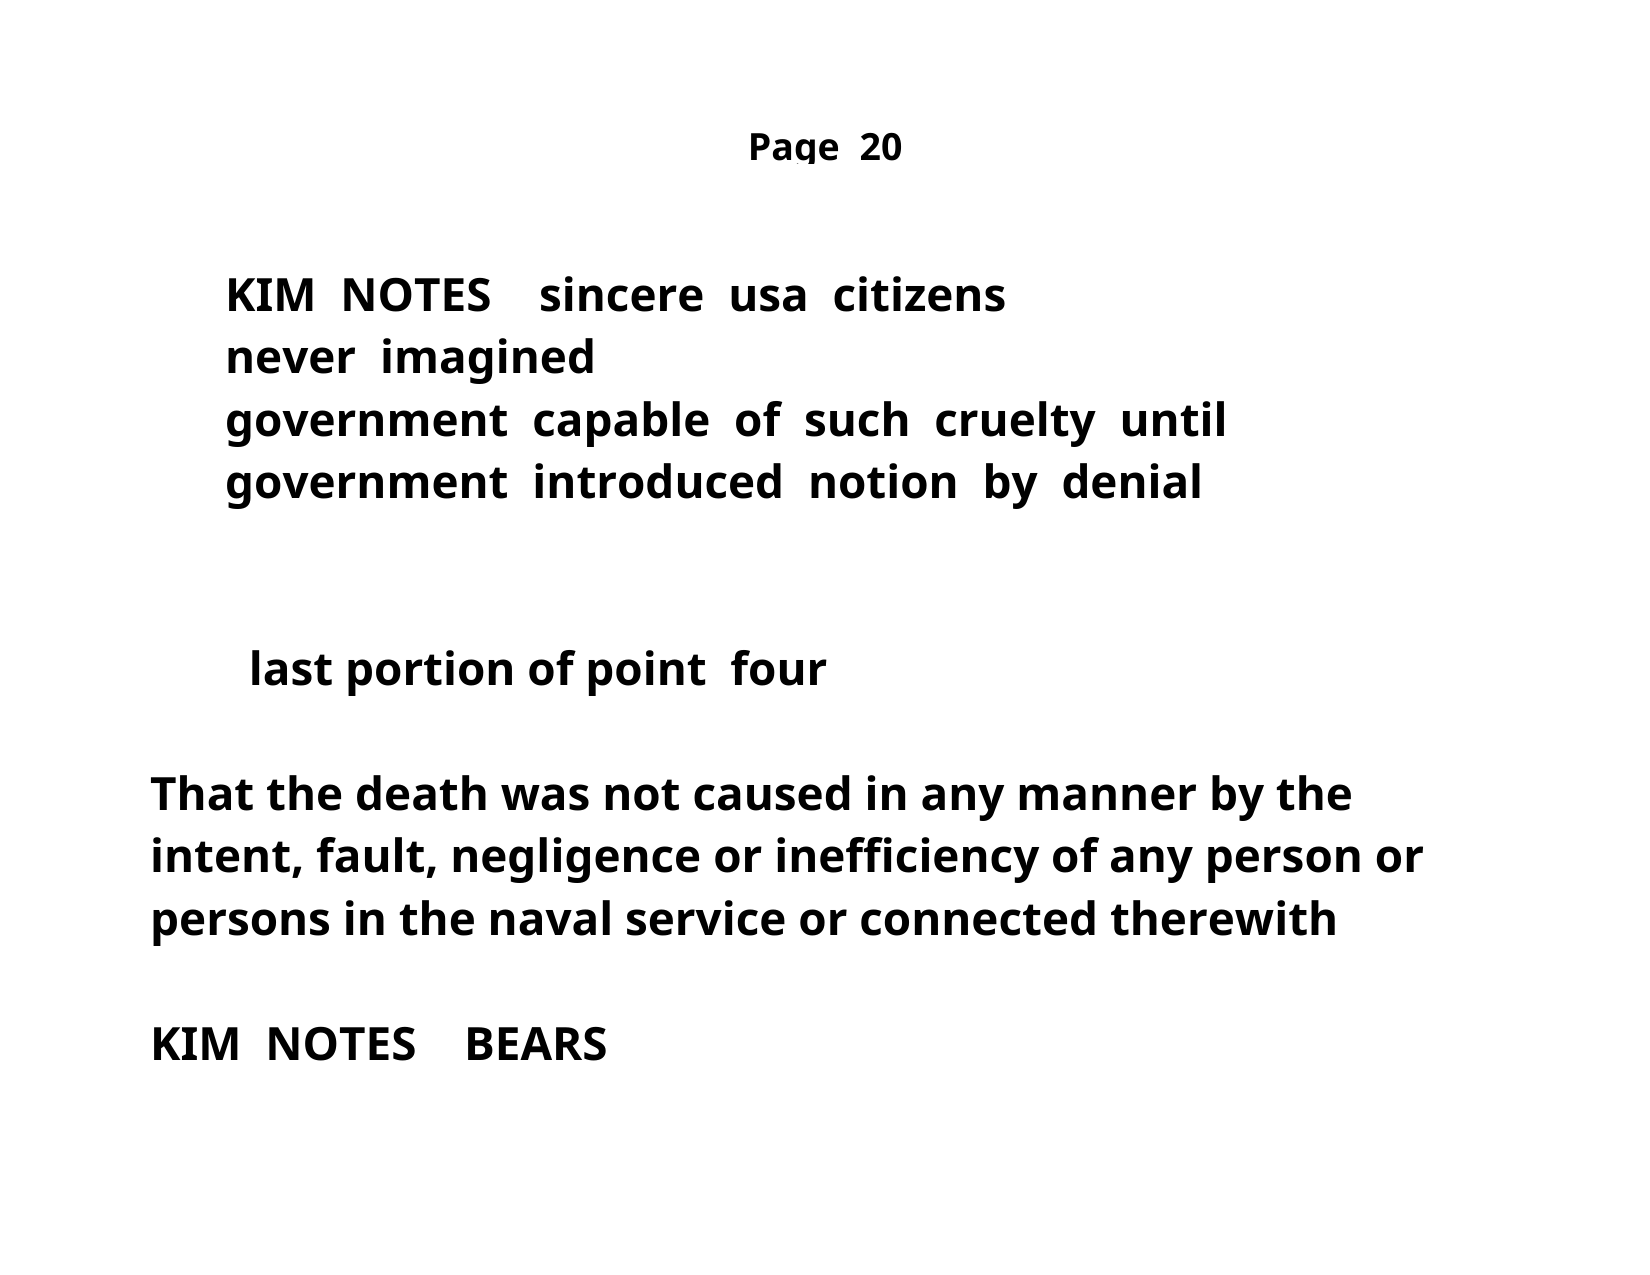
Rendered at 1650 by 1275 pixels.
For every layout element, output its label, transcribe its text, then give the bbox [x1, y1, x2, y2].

text never imagined [225, 325, 1500, 387]
text last portion of point four [225, 637, 1500, 699]
text government capable of such cruelty until [225, 387, 1500, 449]
text KIM NOTES sincere usa citizens [225, 262, 1500, 325]
text government introduced notion by denial [225, 449, 1500, 637]
text KIM NOTES BEARS [150, 1011, 1500, 1073]
text That the death was not caused in any manner by the intent, fault, negligence or inefficiency of any person or persons in the naval service or connected therewith [150, 762, 1500, 949]
